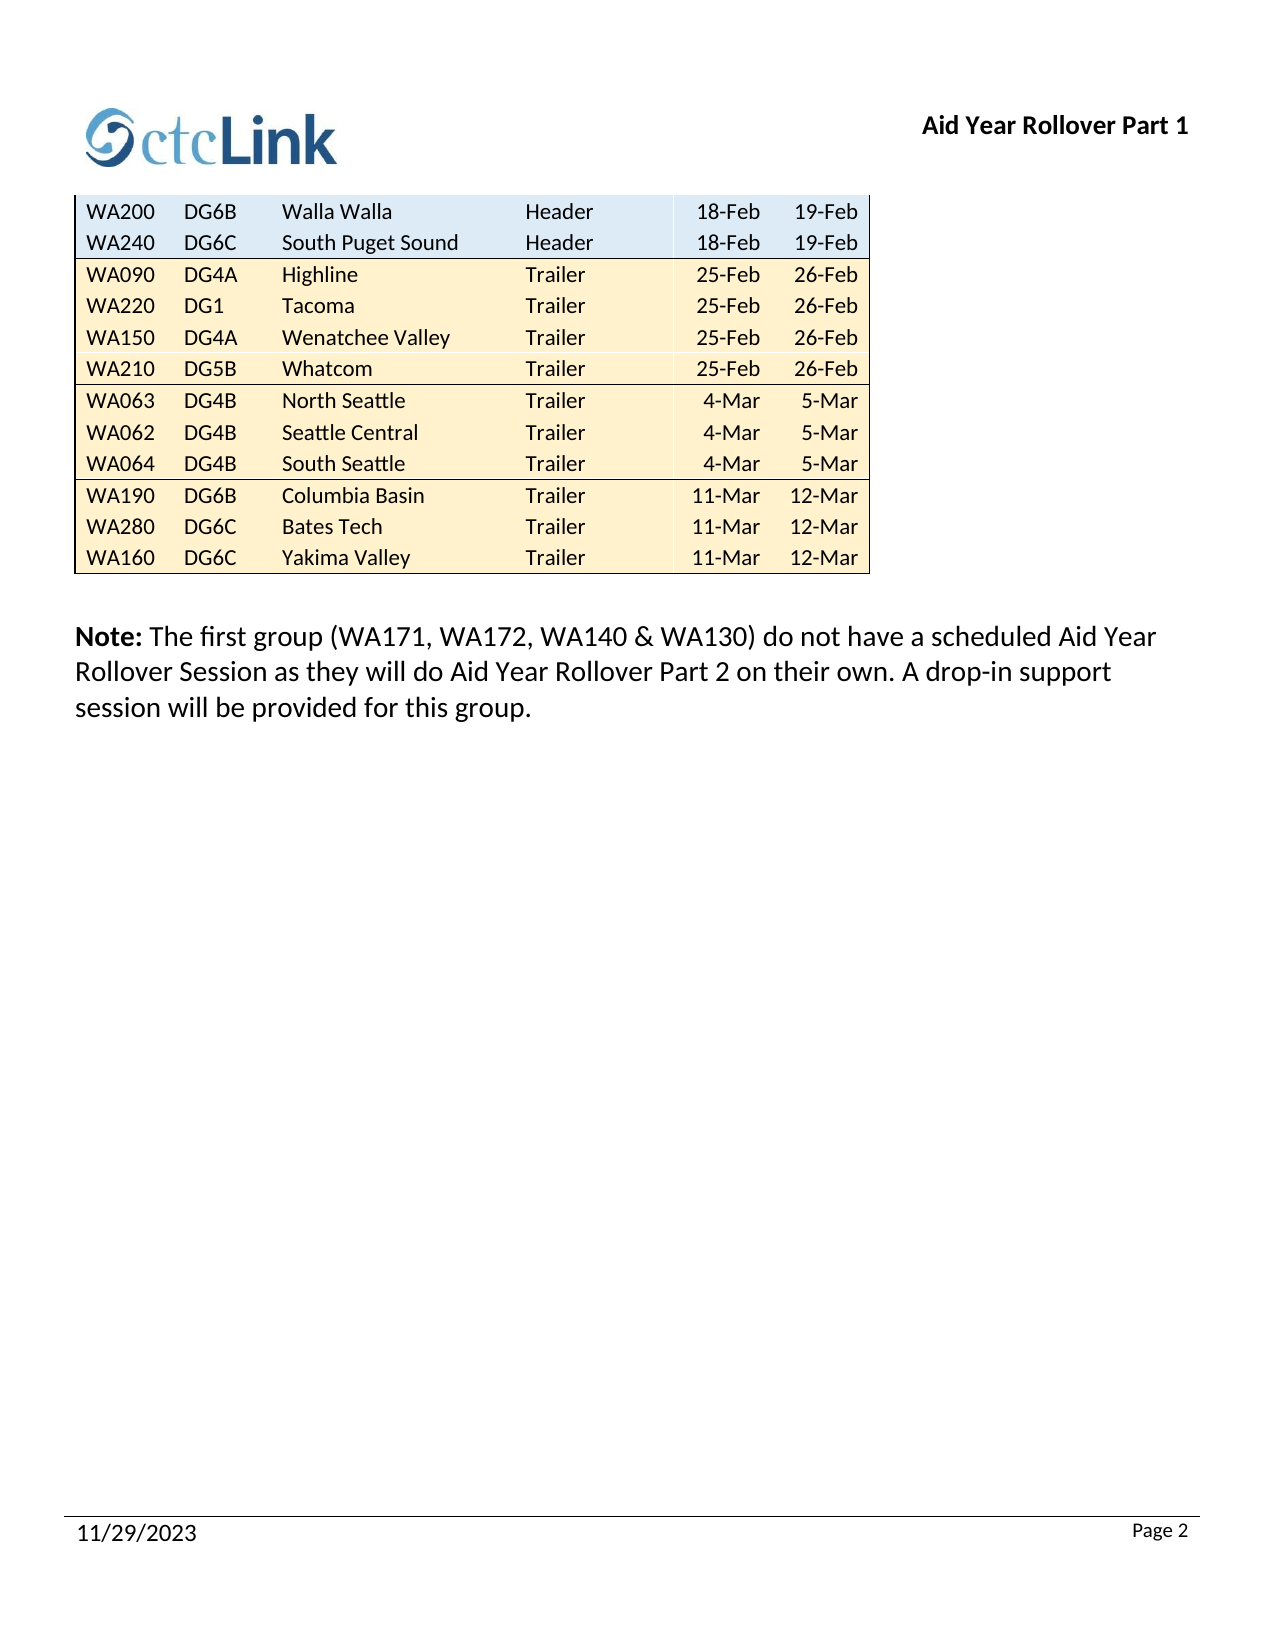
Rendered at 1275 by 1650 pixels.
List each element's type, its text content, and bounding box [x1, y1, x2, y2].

table_cell 4-Mar [674, 385, 771, 416]
table_cell 18-Feb [674, 227, 771, 258]
table_cell Header [514, 227, 673, 258]
table_cell Header [514, 195, 673, 227]
table_cell DG6C [173, 542, 271, 573]
table_cell 5-Mar [771, 385, 869, 416]
table_cell 12-Mar [771, 542, 869, 573]
table_cell DG5B [173, 353, 271, 384]
table_cell WA150 [76, 321, 173, 352]
table_cell Trailer [514, 353, 673, 384]
table_cell DG4B [173, 385, 271, 416]
table_cell Columbia Basin [271, 480, 514, 511]
table_cell WA210 [76, 353, 173, 384]
table_cell 25-Feb [674, 290, 771, 321]
table_cell 11-Mar [674, 480, 771, 511]
table_cell WA190 [76, 480, 173, 511]
table_cell Trailer [514, 259, 673, 290]
table_cell DG1 [173, 290, 271, 321]
table_cell 18-Feb [674, 195, 771, 227]
table_cell 5-Mar [771, 447, 869, 478]
table_cell 25-Feb [674, 259, 771, 290]
table_cell Highline [271, 259, 514, 290]
table_cell 11-Mar [674, 511, 771, 542]
table_cell WA064 [76, 447, 173, 478]
table_cell Trailer [514, 447, 673, 478]
table_cell DG4A [173, 259, 271, 290]
table_cell DG6B [173, 195, 271, 227]
table_cell Walla Walla [271, 195, 514, 227]
table_cell Trailer [514, 385, 673, 416]
table_cell Tacoma [271, 290, 514, 321]
table_cell Bates Tech [271, 511, 514, 542]
table_cell DG6B [173, 480, 271, 511]
table_cell Trailer [514, 416, 673, 447]
table_cell WA090 [76, 259, 173, 290]
table_cell North Seattle [271, 385, 514, 416]
table_cell Wenatchee Valley [271, 321, 514, 352]
table_cell WA240 [76, 227, 173, 258]
table_cell 4-Mar [674, 416, 771, 447]
picture [86, 108, 337, 167]
table_cell 26-Feb [771, 321, 869, 352]
table_cell Trailer [514, 480, 673, 511]
table_cell DG6C [173, 511, 271, 542]
table_cell WA220 [76, 290, 173, 321]
table_cell 19-Feb [771, 195, 869, 227]
table_cell WA280 [76, 511, 173, 542]
table_cell WA063 [76, 385, 173, 416]
table_cell Yakima Valley [271, 542, 514, 573]
table_cell 26-Feb [771, 353, 869, 384]
table_cell 25-Feb [674, 353, 771, 384]
table_cell 11-Mar [674, 542, 771, 573]
table_cell Trailer [514, 290, 673, 321]
table_cell DG6C [173, 227, 271, 258]
table_cell WA160 [76, 542, 173, 573]
table_cell DG4B [173, 447, 271, 478]
table_cell 12-Mar [771, 511, 869, 542]
table_cell DG4A [173, 321, 271, 352]
table_cell 25-Feb [674, 321, 771, 352]
table_cell South Seattle [271, 447, 514, 478]
table_cell Trailer [514, 542, 673, 573]
table_cell 19-Feb [771, 227, 869, 258]
table_cell 4-Mar [674, 447, 771, 478]
table_cell Trailer [514, 511, 673, 542]
text Note: The first group (WA171, WA172, WA140 & WA130) do not have a scheduled Aid Year Rollover Session as they will do Aid Year Rollover Part 2 on their own. A drop-in support session will be provided for this group. [75, 618, 1200, 725]
table_cell 12-Mar [771, 480, 869, 511]
table_cell 5-Mar [771, 416, 869, 447]
table_cell 26-Feb [771, 290, 869, 321]
table_cell Trailer [514, 321, 673, 352]
table_cell 26-Feb [771, 259, 869, 290]
table_cell Seattle Central [271, 416, 514, 447]
table_cell DG4B [173, 416, 271, 447]
table_cell Whatcom [271, 353, 514, 384]
table_cell South Puget Sound [271, 227, 514, 258]
table_cell WA062 [76, 416, 173, 447]
table_cell WA200 [76, 195, 173, 227]
